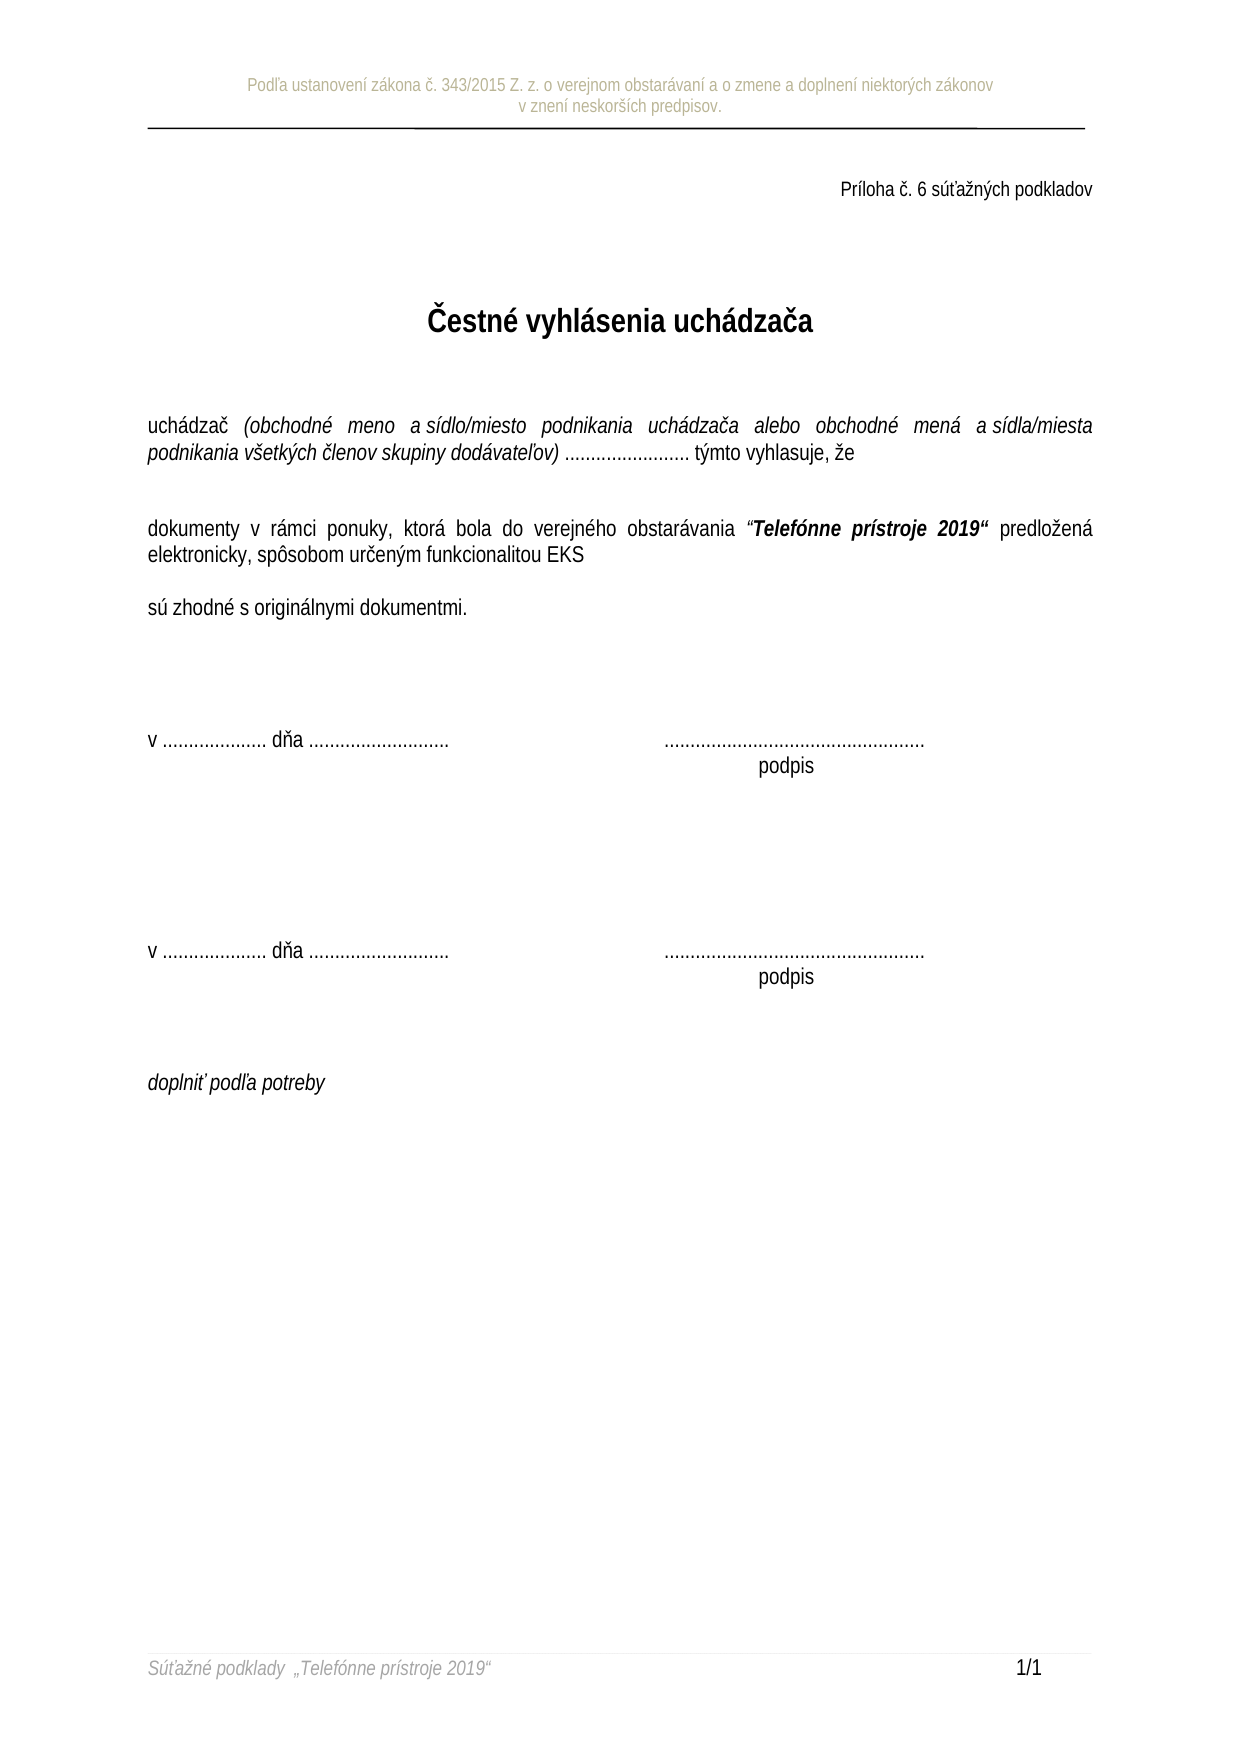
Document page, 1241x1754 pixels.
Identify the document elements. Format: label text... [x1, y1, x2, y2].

text doplniť podľa potreby [148, 1068, 1093, 1095]
text uchádzač (obchodné meno a sídlo/miesto podnikania uchádzača alebo obchodné mená a sídla/miesta podnikania všetkých členov skupiny dodávateľov) ........................ týmto vyhlasuje, že [148, 412, 1093, 465]
text podpis [148, 963, 1093, 989]
text v .................... dňa ........................... .................................................. [148, 726, 1093, 752]
text dokumenty v rámci ponuky, ktorá bola do verejného obstarávania “Telefónne prístroje 2019“ predložená elektronicky, spôsobom určeným funkcionalitou EKS [148, 515, 1093, 568]
text v .................... dňa ........................... .................................................. [148, 937, 1093, 963]
text Príloha č. 6 súťažných podkladov [148, 177, 1093, 201]
text Čestné vyhlásenia uchádzača [148, 301, 1093, 339]
text podpis [148, 752, 1093, 779]
text sú zhodné s originálnymi dokumentmi. [148, 594, 1093, 621]
